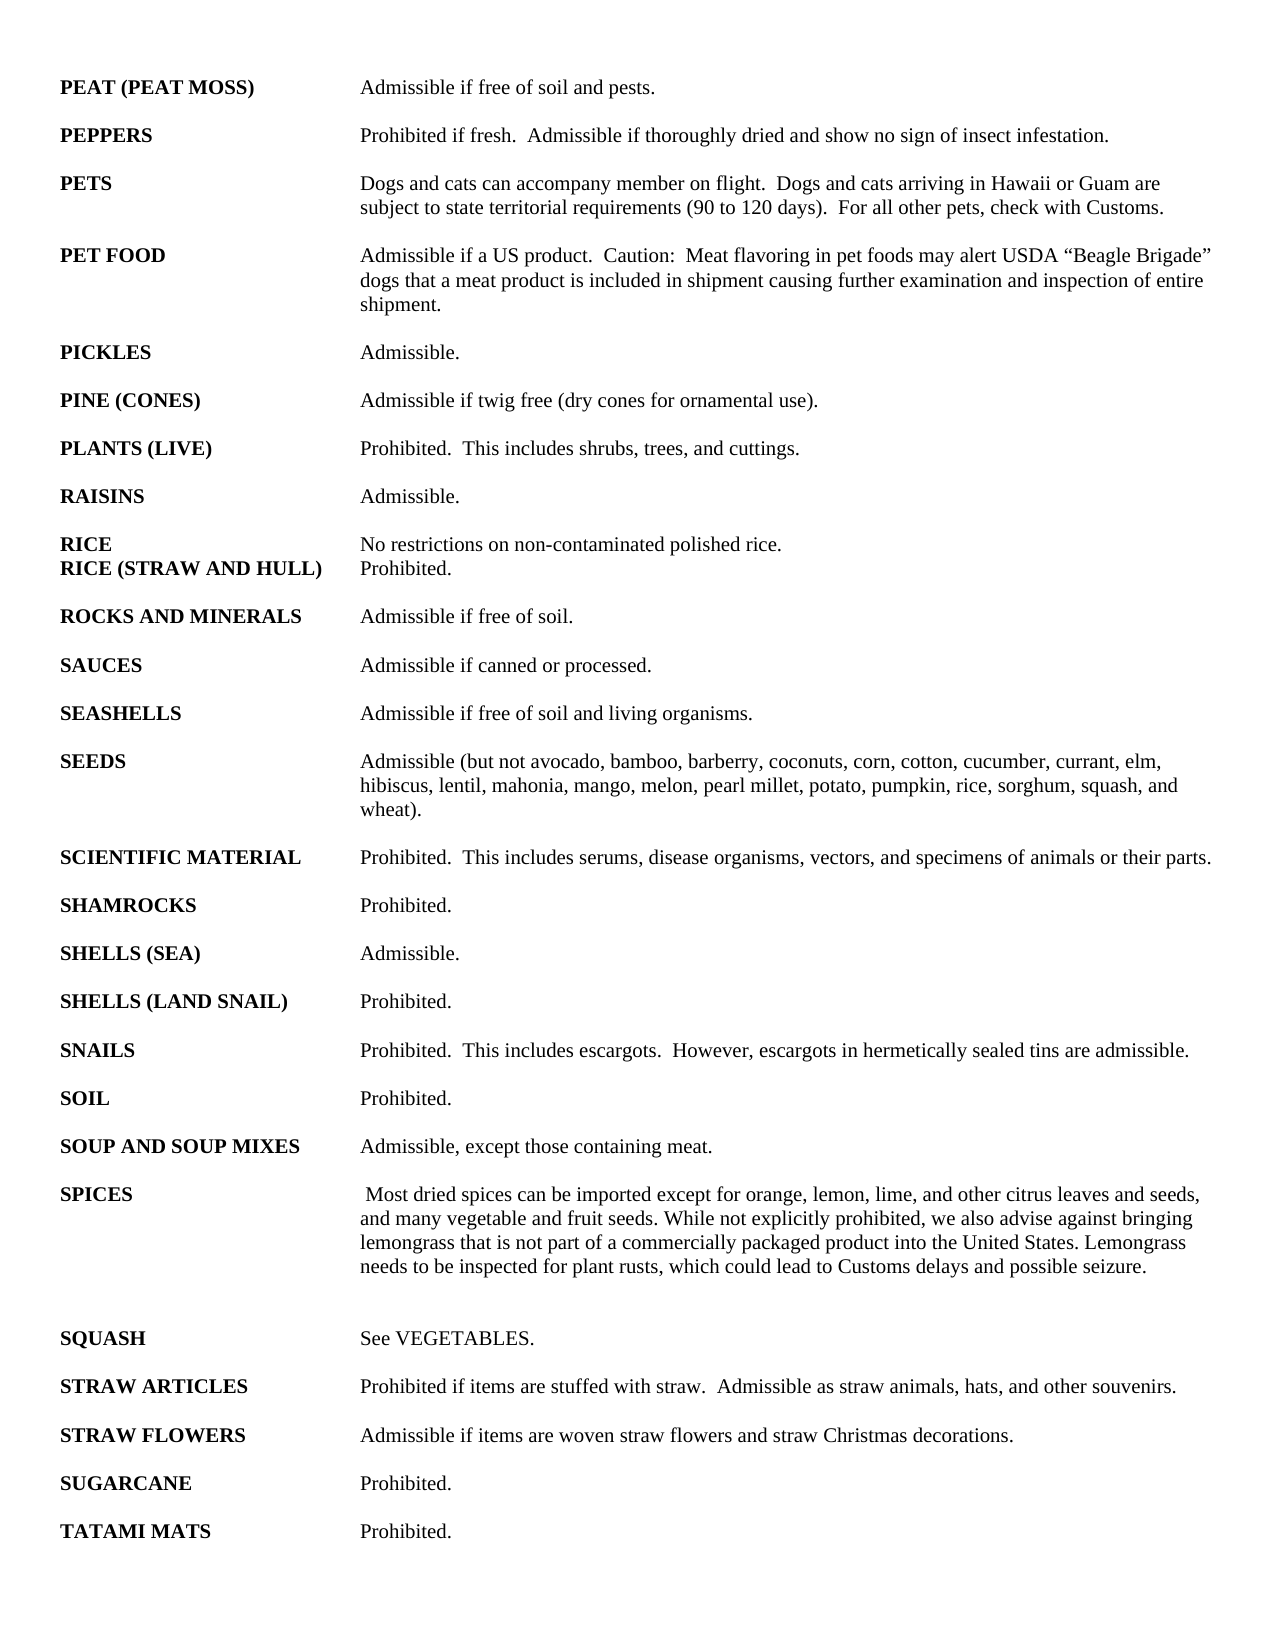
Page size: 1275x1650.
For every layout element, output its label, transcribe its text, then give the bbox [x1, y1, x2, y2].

text PET FOOD Admissible if a product. Caution: Meat flavoring in pet foods may alert USDA “Beagle Brigade” dogs that a meat product is included in shipment causing further examination and inspection of entire shipment. [60, 243, 1215, 316]
text STRAW ARTICLES Prohibited if items are stuffed with straw. Admissible as straw animals, hats, and other souvenirs. [60, 1374, 1215, 1398]
text SNAILS Prohibited. This includes escargots. However, escargots in hermetically sealed tins are admissible. [60, 1037, 1215, 1062]
text STRAW FLOWERS Admissible if items are woven straw flowers and straw Christmas decorations. [60, 1422, 1215, 1447]
text PEAT (PEAT MOSS) Admissible if free of soil and pests. [60, 75, 1215, 99]
text PICKLES Admissible. [60, 340, 1215, 364]
text SPICES Most dried spices can be imported except for orange, lemon, lime, and other citrus leaves and seeds, and many vegetable and fruit seeds. While not explicitly prohibited, we also advise against bringing lemongrass that is not part of a commercially packaged product into the United States. Lemongrass needs to be inspected for plant rusts, which could lead to Customs delays and possible seizure. [60, 1182, 1215, 1278]
text SUGARCANE Prohibited. [60, 1471, 1215, 1495]
text SHELLS (SEA) Admissible. [60, 941, 1215, 965]
text RAISINS Admissible. [60, 484, 1215, 508]
text PLANTS (LIVE) Prohibited. This includes shrubs, trees, and cuttings. [60, 436, 1215, 460]
text SHAMROCKS Prohibited. [60, 893, 1215, 917]
text SEASHELLS Admissible if free of soil and living organisms. [60, 701, 1215, 725]
text TATAMI MATS Prohibited. [60, 1519, 1215, 1543]
text SOUP AND SOUP MIXES Admissible, except those containing meat. [60, 1134, 1215, 1158]
text RICE No restrictions on non-contaminated polished rice. [60, 532, 1215, 556]
text SOIL Prohibited. [60, 1086, 1215, 1110]
text SCIENTIFIC MATERIAL Prohibited. This includes serums, disease organisms, vectors, and specimens of animals or their parts. [60, 845, 1215, 869]
text RICE (STRAW AND HULL) Prohibited. [60, 556, 1215, 580]
text SQUASH See VEGETABLES. [60, 1326, 1215, 1350]
text PETS Dogs and cats can accompany member on flight. Dogs and cats arriving in or are subject to state territorial requirements (90 to 120 days). For all other pets, check with Customs. [60, 171, 1215, 219]
text PINE (CONES) Admissible if twig free (dry cones for ornamental use). [60, 388, 1215, 412]
text SEEDS Admissible (but not avocado, bamboo, barberry, coconuts, corn, cotton, cucumber, currant, elm, hibiscus, lentil, mahonia, mango, melon, pearl millet, potato, pumpkin, rice, sorghum, squash, and wheat). [60, 749, 1215, 821]
text ROCKS AND MINERALS Admissible if free of soil. [60, 604, 1215, 628]
text SHELLS (LAND SNAIL) Prohibited. [60, 989, 1215, 1013]
text PEPPERS Prohibited if fresh. Admissible if thoroughly dried and show no sign of insect infestation. [60, 123, 1215, 147]
text SAUCES Admissible if canned or processed. [60, 652, 1215, 677]
